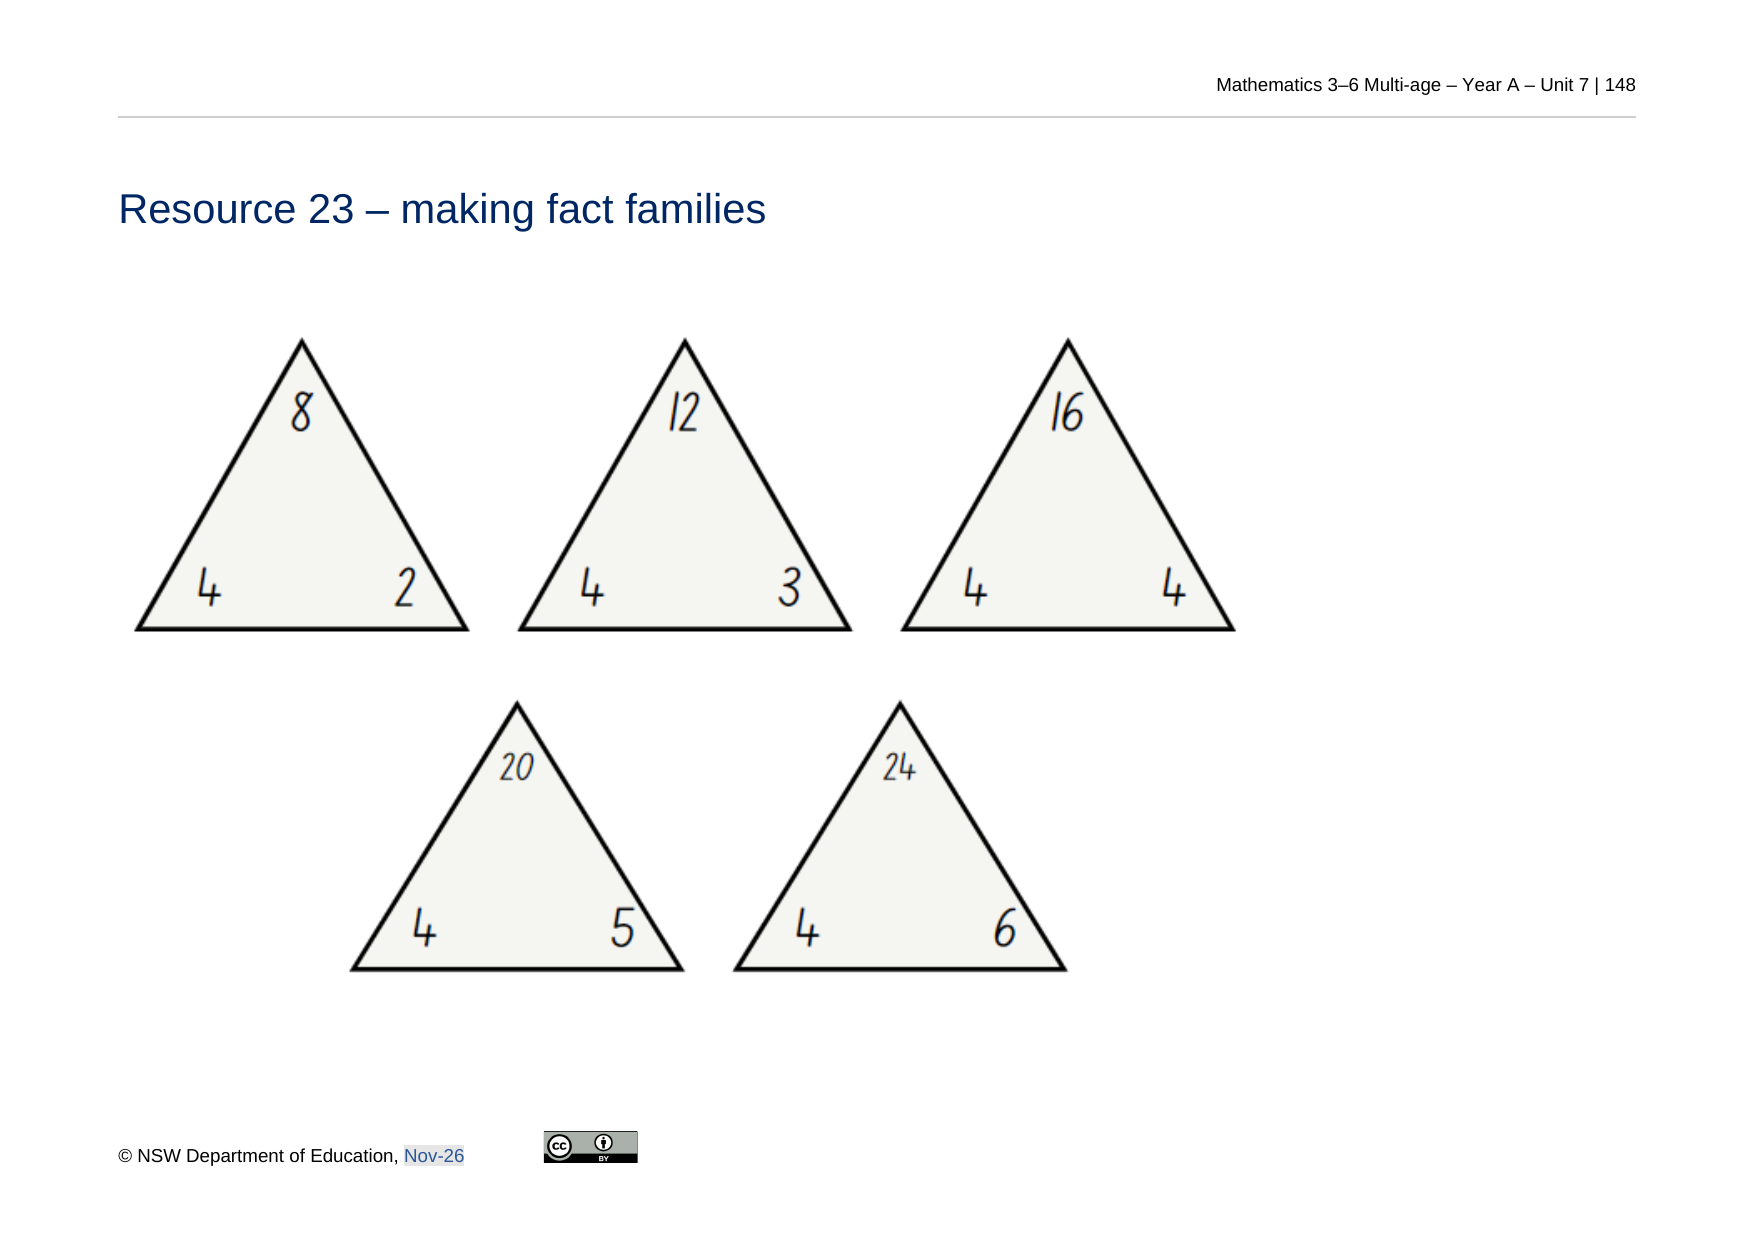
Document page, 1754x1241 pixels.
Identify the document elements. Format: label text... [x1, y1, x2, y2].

picture [543, 1131, 638, 1163]
subtitle Resource 23 – making fact families [118, 184, 1636, 232]
picture [118, 293, 1256, 989]
